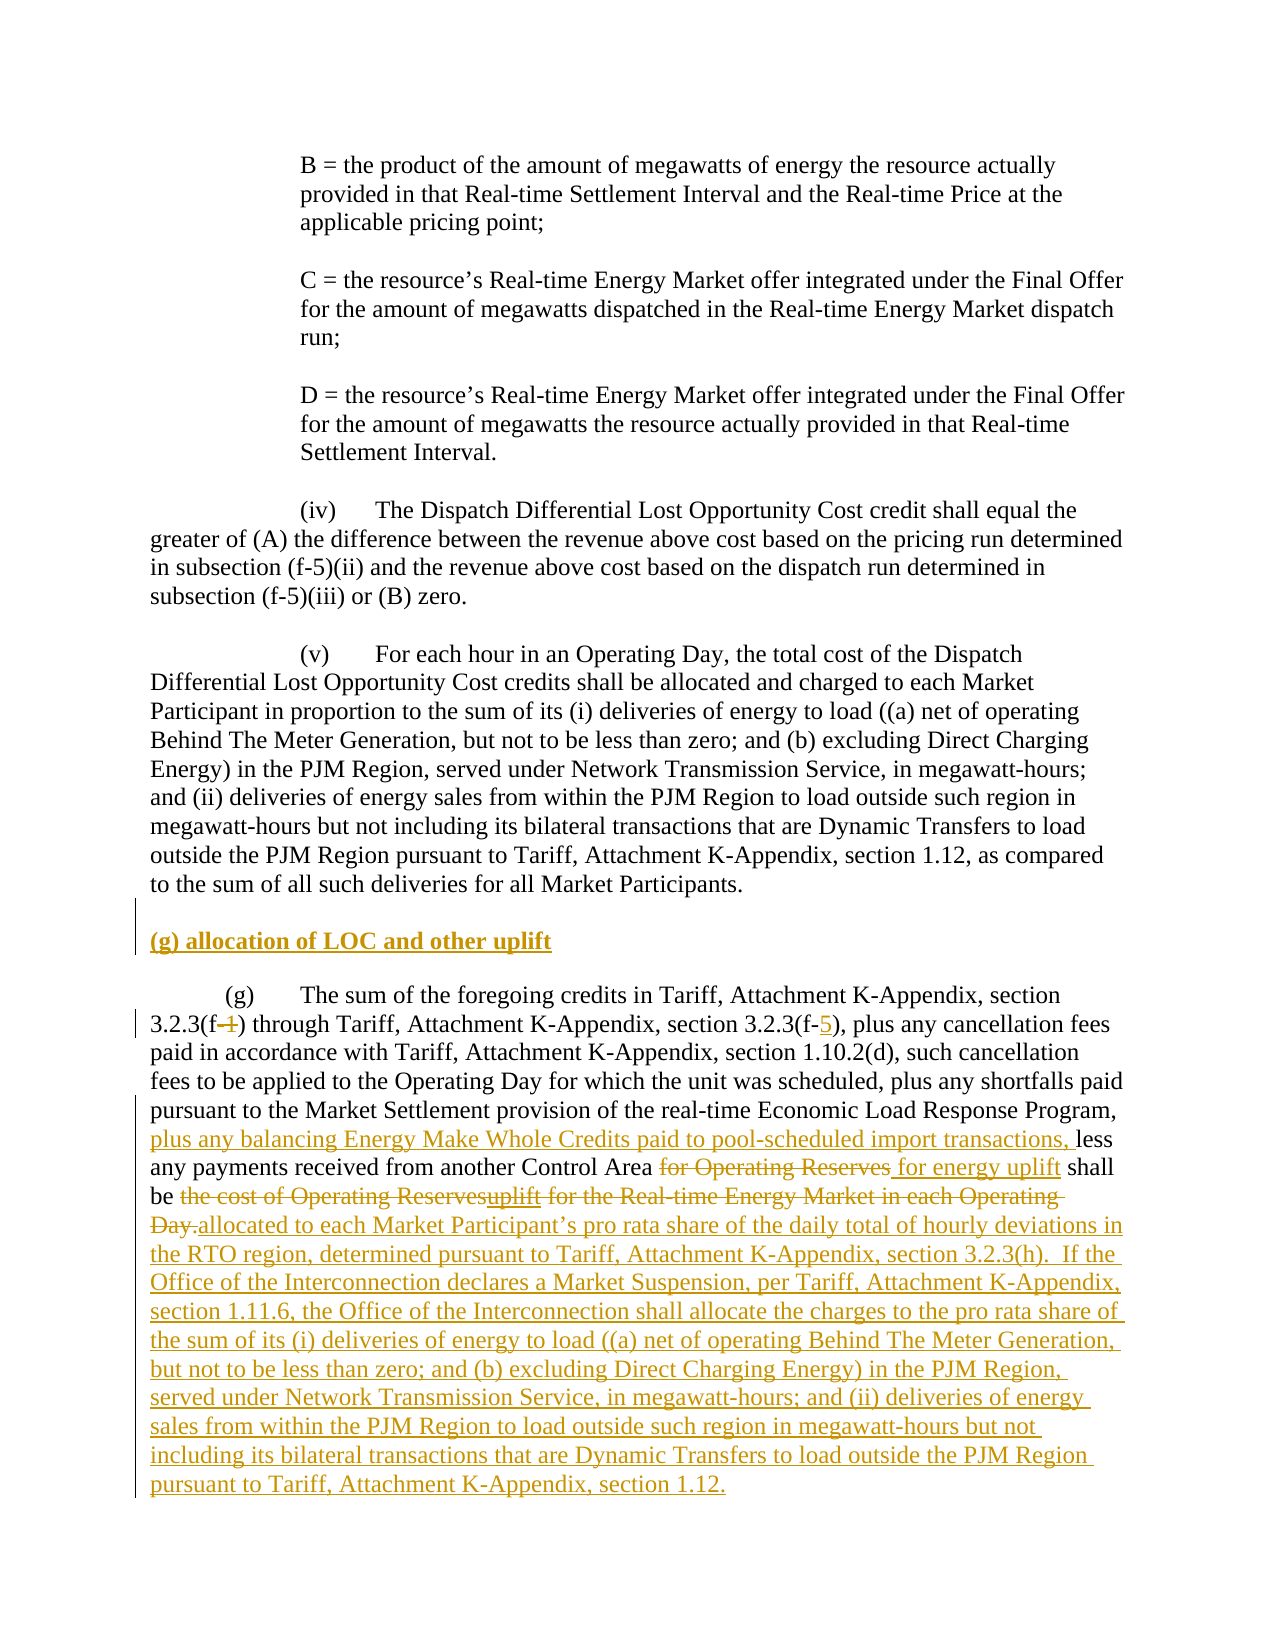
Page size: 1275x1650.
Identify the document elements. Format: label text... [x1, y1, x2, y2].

text (v) For each hour in an Operating Day, the total cost of the Dispatch Differential Lost Opportunity Cost credits shall be allocated and charged to each Market Participant in proportion to the sum of its (i) deliveries of energy to load ((a) net of operating Behind The Meter Generation, but not to be less than zero; and (b) excluding Direct Charging Energy) in the PJM Region, served under Network Transmission Service, in megawatt-hours; and (ii) deliveries of energy sales from within the PJM Region to load outside such region in megawatt-hours but not including its bilateral transactions that are Dynamic Transfers to load outside the PJM Region pursuant to Tariff, Attachment K-Appendix, section 1.12, as compared to the sum of all such deliveries for all Market Participants. [150, 639, 1125, 897]
text B = the product of the amount of megawatts of energy the resource actually provided in that Real-time Settlement Interval and the Real-time Price at the applicable pricing point; [300, 150, 1125, 236]
text D = the resource’s Real-time Energy Market offer integrated under the Final Offer for the amount of megawatts the resource actually provided in that Real-time Settlement Interval. [300, 380, 1125, 466]
text (iv) The Dispatch Differential Lost Opportunity Cost credit shall equal the greater of (A) the difference between the revenue above cost based on the pricing run determined in subsection (f-5)(ii) and the revenue above cost based on the dispatch run determined in subsection (f-5)(iii) or (B) zero. [150, 495, 1125, 610]
text C = the resource’s Real-time Energy Market offer integrated under the Final Offer for the amount of megawatts dispatched in the Real-time Energy Market dispatch run; [300, 265, 1125, 351]
text (g) The sum of the foregoing credits in Tariff, Attachment K-Appendix, section 3.2.3(f) through Tariff, Attachment K-Appendix, section 3.2.3(f-), plus any cancellation fees paid in accordance with Tariff, Attachment K-Appendix, section 1.10.2(d), such cancellation fees to be applied to the Operating Day for which the unit was scheduled, plus any shortfalls paid pursuant to the Market Settlement provision of the real-time Economic Load Response Program, less any payments received from another Control Area shall be [150, 1323, 1125, 1497]
text (g) The sum of the foregoing credits in Tariff, Attachment K-Appendix, section 3.2.3(f) through Tariff, Attachment K-Appendix, section 3.2.3(f-), plus any cancellation fees paid in accordance with Tariff, Attachment K-Appendix, section 1.10.2(d), such cancellation fees to be applied to the Operating Day for which the unit was scheduled, plus any shortfalls paid pursuant to the Market Settlement provision of the real-time Economic Load Response Program, less any payments received from another Control Area shall be [150, 980, 1125, 1321]
